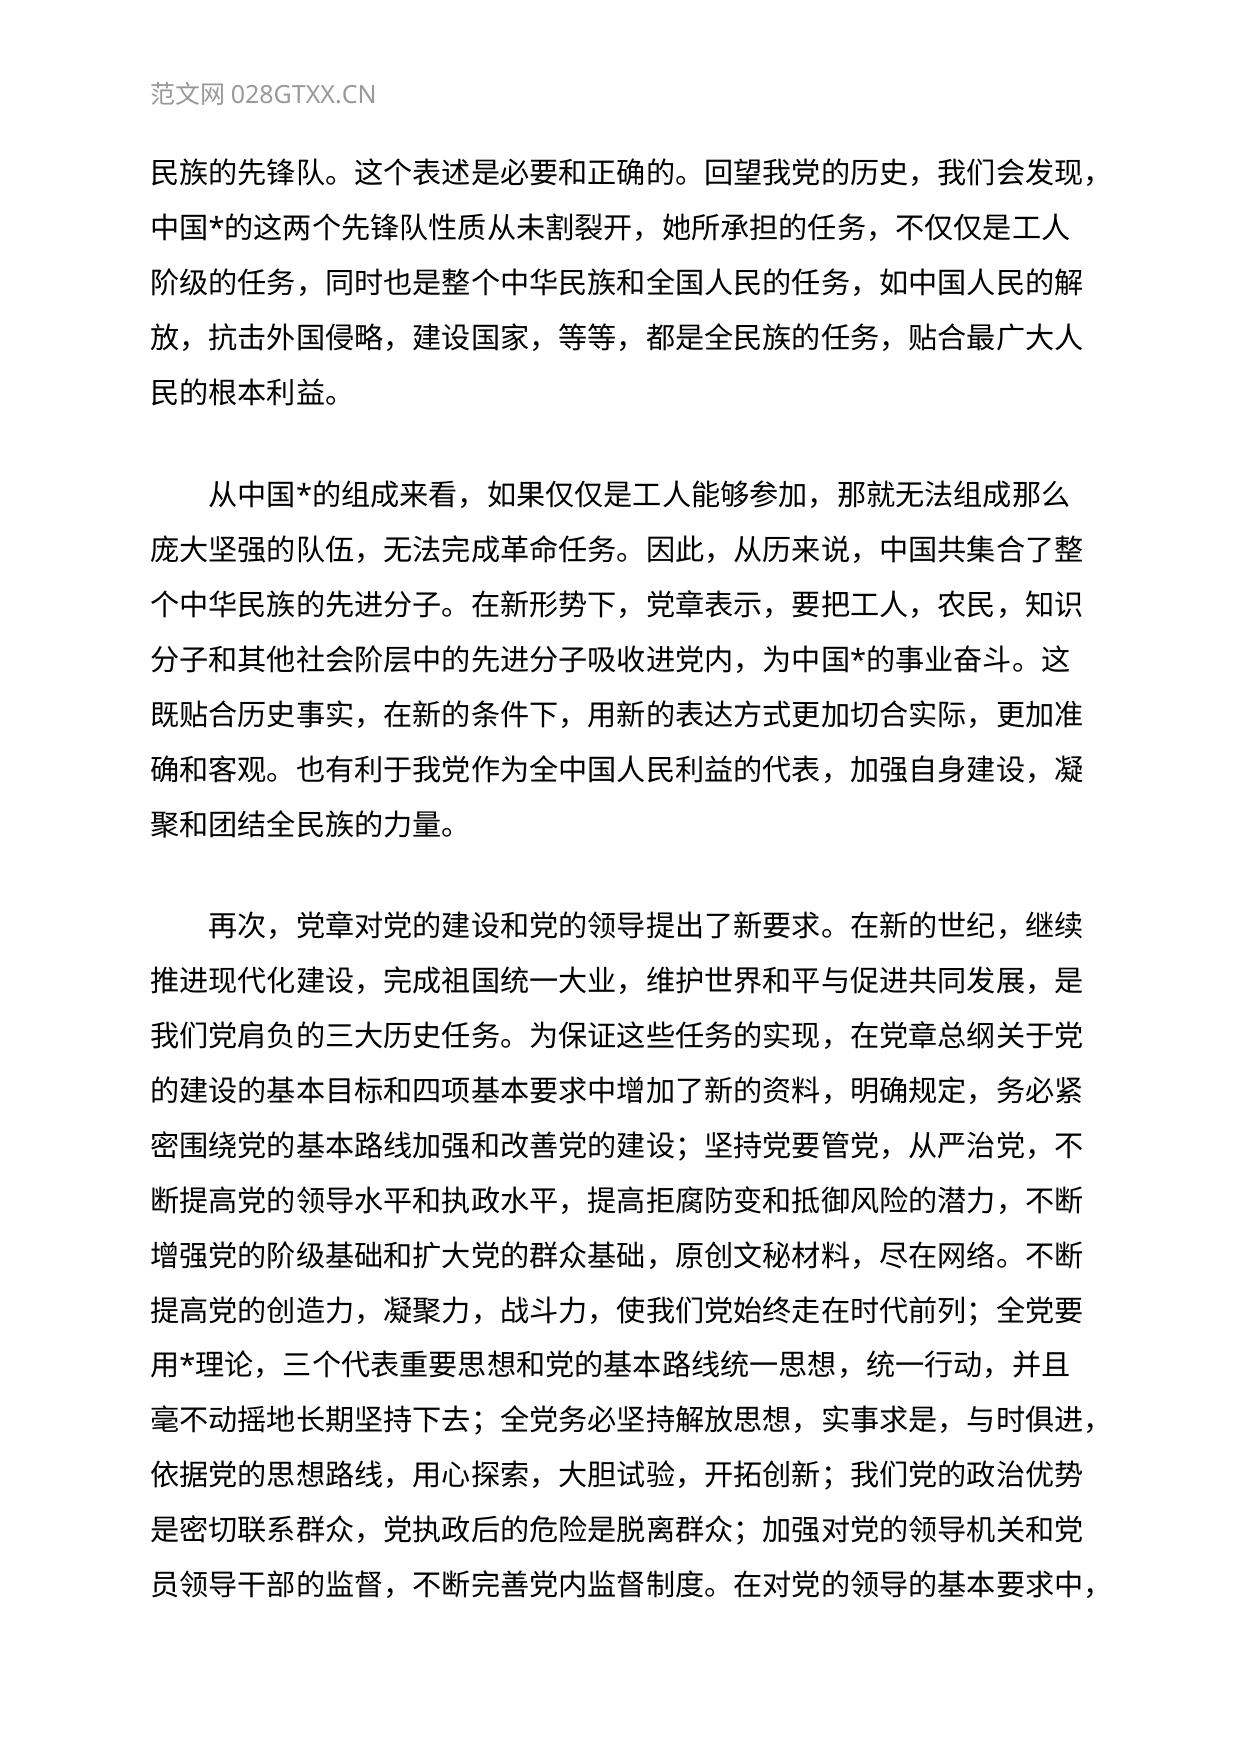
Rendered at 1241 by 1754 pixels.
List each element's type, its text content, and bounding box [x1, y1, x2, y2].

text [150, 150, 1090, 412]
text 从中国*的组成来看，如果仅仅是工人能够参加，那就无法组成那么庞大坚强的队伍，无法完成革命任务。因此，从历来说，中国共集合了整个中华民族的先进分子。在新形势下，党章表示，要把工人，农民，知识分子和其他社会阶层中的先进分子吸收进党内，为中国*的事业奋斗。这既贴合历史事实，在新的条件下，用新的表达方式更加切合实际，更加准确和客观。也有利于我党作为全中国人民利益的代表，加强自身建设，凝聚和团结全民族的力量。 [150, 471, 1090, 843]
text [150, 903, 1090, 1604]
